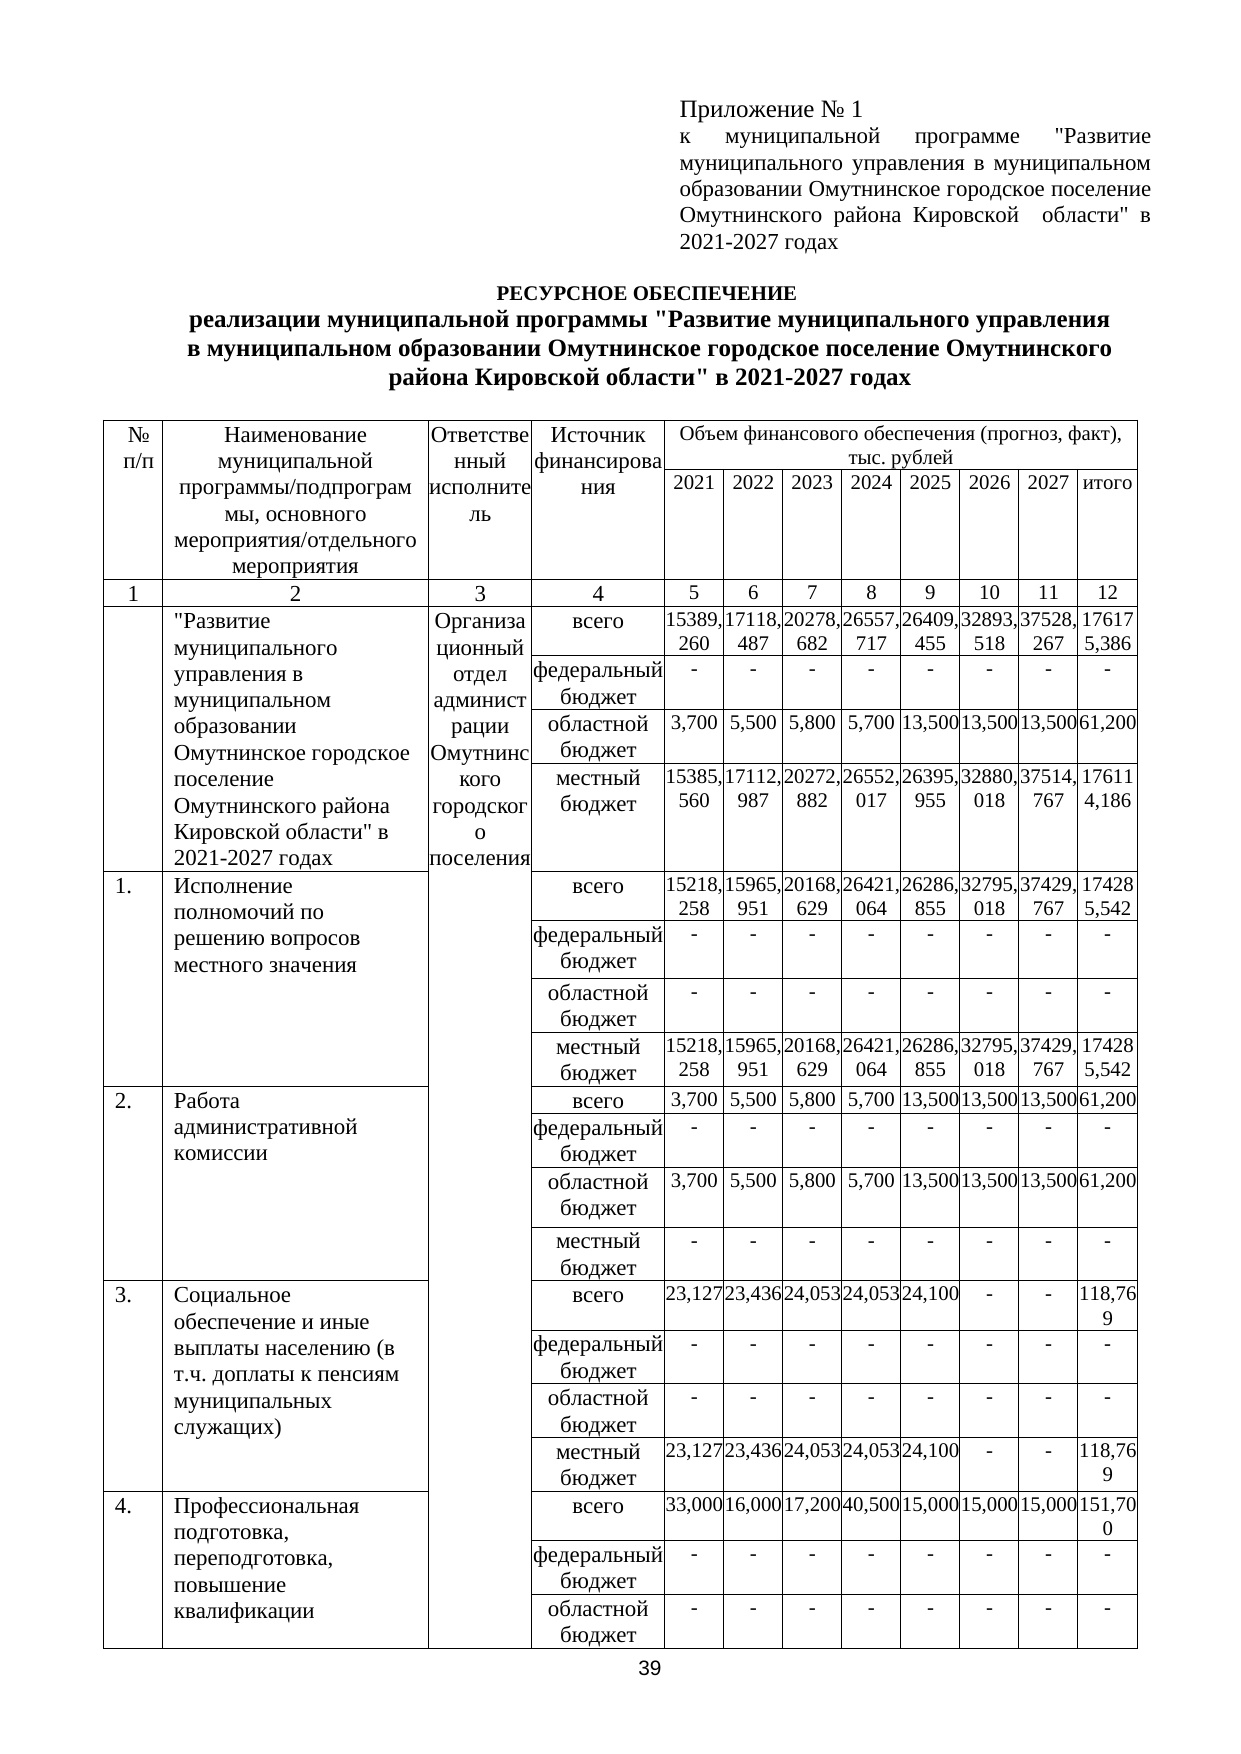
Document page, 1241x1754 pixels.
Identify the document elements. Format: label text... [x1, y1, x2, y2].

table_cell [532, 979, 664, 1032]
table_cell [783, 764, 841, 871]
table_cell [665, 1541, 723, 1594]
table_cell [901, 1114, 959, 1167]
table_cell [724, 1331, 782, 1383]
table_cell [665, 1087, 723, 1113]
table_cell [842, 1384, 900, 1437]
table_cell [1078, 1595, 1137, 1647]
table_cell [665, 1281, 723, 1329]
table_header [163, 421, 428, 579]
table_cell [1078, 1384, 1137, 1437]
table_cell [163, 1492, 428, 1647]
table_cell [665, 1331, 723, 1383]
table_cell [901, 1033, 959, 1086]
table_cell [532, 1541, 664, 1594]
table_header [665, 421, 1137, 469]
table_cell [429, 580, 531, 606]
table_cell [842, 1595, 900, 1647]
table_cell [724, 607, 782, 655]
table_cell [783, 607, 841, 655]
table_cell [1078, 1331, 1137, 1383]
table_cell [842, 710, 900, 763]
text реализации муниципальной программы "Развитие муниципального управления [148, 304, 1152, 333]
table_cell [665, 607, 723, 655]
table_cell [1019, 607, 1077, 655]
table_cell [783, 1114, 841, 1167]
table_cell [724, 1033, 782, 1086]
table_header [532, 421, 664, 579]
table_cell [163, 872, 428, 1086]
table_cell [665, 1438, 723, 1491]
text к муниципальной программе "Развитие муниципального управления в муниципальном образовании Омутнинское городское поселение Омутнинского района Кировской области" в 2021-2027 годах [679, 122, 1152, 254]
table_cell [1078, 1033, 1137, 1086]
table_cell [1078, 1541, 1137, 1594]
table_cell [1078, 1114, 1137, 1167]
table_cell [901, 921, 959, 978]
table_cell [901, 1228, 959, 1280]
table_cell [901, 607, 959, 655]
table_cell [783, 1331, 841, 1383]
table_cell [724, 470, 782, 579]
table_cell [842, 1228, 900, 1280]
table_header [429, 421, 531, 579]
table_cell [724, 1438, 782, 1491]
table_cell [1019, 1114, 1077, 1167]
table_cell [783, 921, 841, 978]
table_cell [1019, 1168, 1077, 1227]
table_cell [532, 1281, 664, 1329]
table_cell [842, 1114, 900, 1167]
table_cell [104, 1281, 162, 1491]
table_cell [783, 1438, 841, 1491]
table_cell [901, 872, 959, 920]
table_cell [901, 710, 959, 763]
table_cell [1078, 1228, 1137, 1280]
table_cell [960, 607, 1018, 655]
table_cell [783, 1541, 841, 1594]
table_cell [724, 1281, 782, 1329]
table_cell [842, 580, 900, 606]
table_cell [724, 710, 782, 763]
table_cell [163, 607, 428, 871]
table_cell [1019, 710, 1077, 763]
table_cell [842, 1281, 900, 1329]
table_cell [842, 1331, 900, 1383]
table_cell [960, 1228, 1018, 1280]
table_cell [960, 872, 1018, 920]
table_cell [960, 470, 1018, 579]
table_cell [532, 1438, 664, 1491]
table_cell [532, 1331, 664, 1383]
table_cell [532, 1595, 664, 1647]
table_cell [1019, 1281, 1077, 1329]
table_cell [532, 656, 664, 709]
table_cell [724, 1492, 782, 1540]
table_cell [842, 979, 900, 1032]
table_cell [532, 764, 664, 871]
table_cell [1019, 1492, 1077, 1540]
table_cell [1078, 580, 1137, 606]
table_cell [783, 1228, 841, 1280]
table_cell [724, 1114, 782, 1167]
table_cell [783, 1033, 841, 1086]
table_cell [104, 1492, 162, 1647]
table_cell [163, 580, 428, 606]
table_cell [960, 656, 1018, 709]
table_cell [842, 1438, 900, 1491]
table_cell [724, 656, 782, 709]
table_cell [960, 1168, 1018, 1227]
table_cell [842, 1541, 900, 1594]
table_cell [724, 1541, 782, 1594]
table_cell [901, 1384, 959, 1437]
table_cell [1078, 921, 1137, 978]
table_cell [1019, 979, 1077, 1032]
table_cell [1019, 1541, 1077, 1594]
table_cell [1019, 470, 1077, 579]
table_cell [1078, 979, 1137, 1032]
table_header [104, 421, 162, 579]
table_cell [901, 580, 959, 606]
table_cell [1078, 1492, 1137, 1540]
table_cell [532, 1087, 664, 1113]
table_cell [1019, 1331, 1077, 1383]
text Приложение № 1 [679, 94, 1152, 122]
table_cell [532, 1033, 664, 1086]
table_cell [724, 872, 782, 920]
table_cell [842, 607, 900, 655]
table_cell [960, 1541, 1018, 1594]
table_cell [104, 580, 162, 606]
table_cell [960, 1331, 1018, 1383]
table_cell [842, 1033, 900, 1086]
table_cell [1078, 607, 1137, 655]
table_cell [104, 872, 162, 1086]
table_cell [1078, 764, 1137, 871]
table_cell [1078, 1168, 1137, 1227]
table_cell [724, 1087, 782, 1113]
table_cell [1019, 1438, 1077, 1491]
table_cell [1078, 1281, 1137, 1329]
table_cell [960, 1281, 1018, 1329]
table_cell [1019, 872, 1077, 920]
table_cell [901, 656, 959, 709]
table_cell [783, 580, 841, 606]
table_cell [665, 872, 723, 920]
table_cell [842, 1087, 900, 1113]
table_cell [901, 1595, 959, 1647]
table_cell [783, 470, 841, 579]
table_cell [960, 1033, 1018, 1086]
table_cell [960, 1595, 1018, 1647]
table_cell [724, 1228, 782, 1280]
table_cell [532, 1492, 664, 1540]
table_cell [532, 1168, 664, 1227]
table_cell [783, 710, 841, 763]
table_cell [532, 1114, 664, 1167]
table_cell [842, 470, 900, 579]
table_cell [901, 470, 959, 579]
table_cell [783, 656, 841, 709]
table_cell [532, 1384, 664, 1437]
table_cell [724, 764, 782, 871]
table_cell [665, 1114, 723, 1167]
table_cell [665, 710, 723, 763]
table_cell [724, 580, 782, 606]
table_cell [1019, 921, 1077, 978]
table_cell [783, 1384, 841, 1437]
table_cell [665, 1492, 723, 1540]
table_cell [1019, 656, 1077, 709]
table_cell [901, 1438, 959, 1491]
text РЕСУРСНОЕ ОБЕСПЕЧЕНИЕ [148, 281, 1146, 304]
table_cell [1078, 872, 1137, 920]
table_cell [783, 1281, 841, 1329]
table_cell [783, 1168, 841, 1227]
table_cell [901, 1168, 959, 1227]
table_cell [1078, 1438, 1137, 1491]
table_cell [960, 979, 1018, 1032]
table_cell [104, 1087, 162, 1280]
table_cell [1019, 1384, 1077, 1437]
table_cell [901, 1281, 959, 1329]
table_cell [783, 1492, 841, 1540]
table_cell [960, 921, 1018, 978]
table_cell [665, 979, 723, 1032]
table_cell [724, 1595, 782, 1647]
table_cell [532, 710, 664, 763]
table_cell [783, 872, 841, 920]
text в муниципальном образовании Омутнинское городское поселение Омутнинского района Кировской области" в 2021-2027 годах [148, 333, 1152, 391]
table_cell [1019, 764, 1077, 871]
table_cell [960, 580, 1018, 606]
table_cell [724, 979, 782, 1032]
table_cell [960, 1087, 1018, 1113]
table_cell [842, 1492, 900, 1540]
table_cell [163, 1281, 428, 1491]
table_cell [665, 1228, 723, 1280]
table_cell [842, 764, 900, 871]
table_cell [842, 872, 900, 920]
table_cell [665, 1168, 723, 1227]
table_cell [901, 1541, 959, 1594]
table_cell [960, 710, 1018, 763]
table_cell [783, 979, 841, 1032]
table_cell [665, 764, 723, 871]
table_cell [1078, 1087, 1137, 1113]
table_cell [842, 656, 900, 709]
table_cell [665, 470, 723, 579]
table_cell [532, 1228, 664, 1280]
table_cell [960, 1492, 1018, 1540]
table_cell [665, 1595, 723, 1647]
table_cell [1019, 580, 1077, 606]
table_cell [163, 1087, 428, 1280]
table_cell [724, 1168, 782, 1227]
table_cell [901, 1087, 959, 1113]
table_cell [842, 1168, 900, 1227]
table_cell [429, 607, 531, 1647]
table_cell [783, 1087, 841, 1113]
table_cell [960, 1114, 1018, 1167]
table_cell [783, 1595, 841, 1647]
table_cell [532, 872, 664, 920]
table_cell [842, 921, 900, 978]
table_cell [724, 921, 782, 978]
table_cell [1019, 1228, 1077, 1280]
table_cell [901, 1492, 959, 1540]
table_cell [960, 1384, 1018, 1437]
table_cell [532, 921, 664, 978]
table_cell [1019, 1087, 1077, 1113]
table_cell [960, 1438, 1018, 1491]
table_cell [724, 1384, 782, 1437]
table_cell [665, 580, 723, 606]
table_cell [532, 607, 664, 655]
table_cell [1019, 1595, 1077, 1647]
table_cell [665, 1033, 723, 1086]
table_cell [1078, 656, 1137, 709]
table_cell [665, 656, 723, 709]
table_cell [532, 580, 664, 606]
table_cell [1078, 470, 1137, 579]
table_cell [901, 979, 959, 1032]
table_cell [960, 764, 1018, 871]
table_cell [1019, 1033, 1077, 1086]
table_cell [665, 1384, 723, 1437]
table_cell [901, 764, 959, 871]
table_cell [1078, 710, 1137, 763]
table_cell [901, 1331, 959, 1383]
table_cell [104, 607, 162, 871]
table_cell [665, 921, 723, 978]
